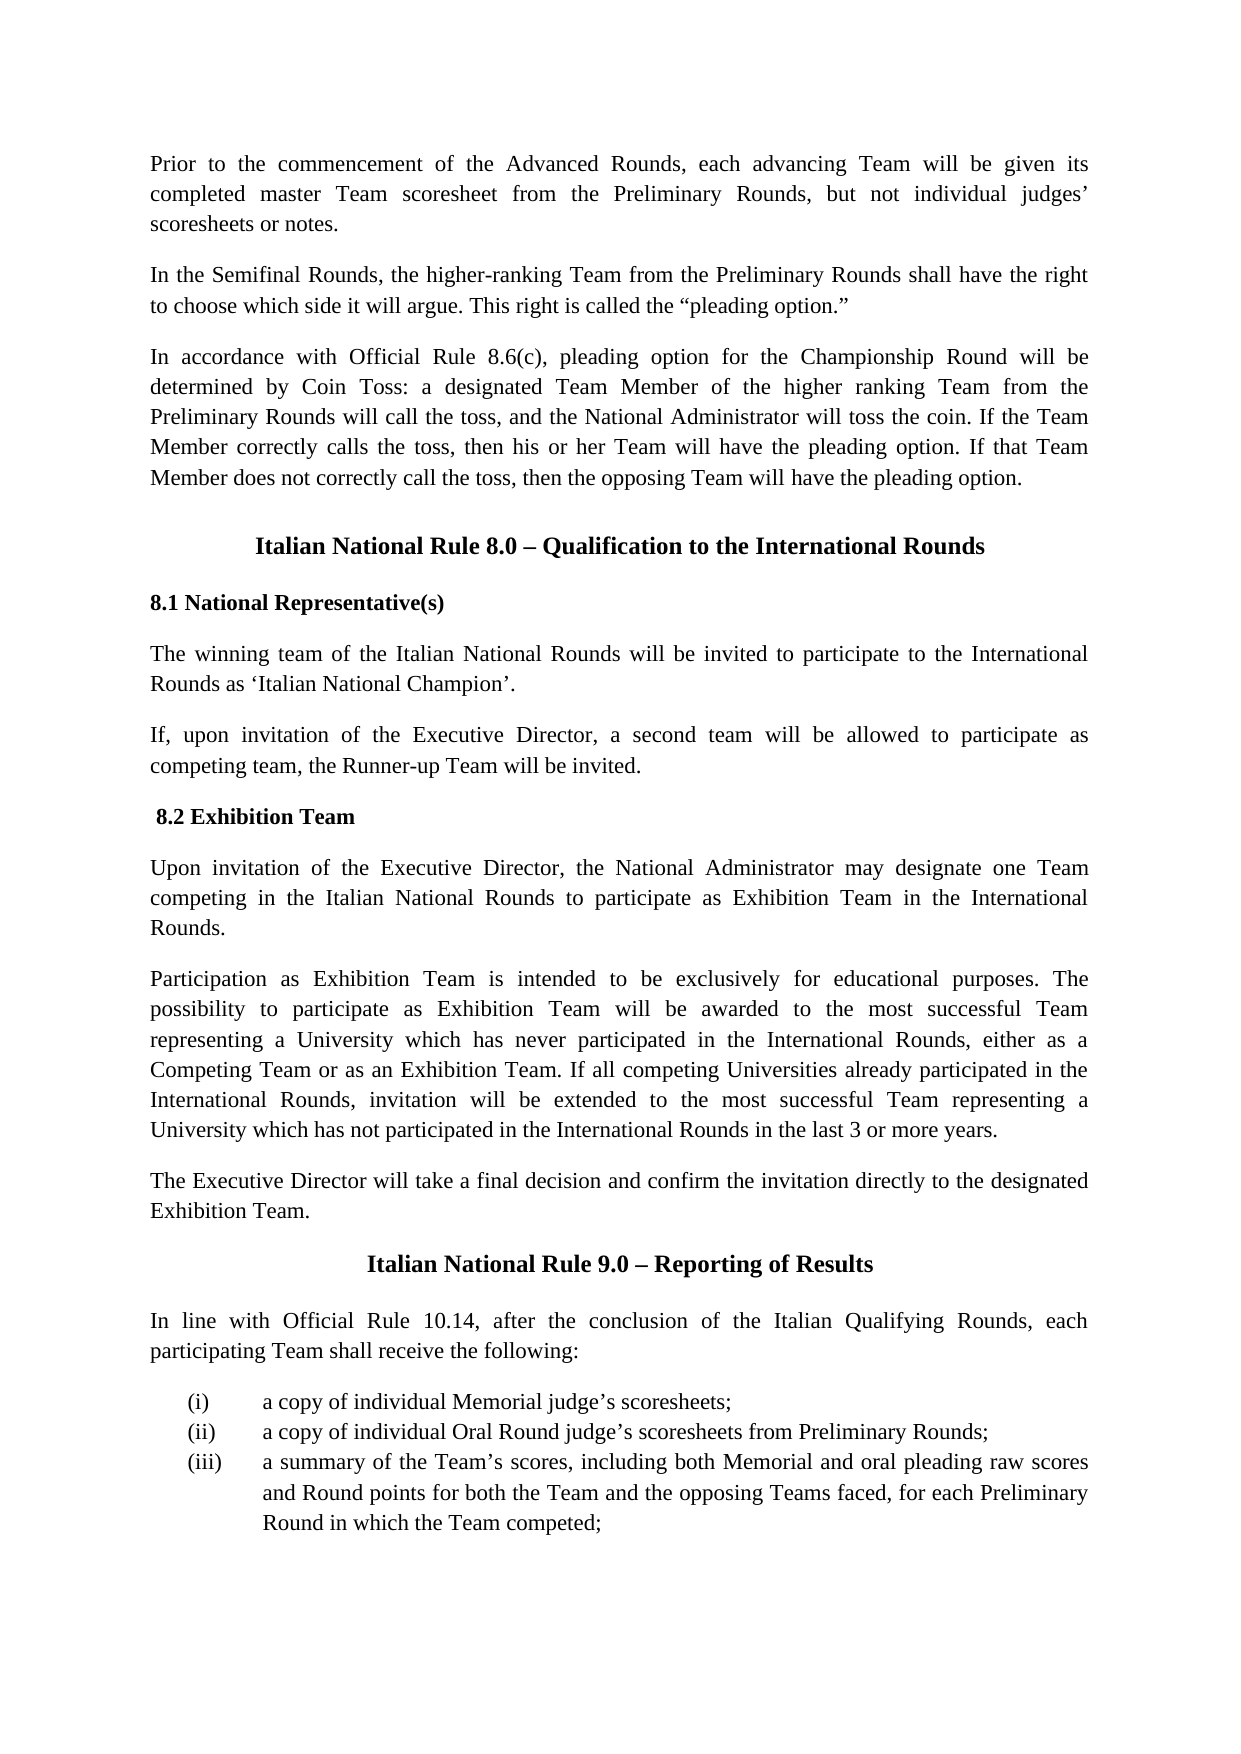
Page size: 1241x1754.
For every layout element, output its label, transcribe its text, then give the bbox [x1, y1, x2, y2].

subtitle Italian National Rule 8.0 – Qualification to the International Rounds [150, 531, 1090, 560]
text The winning team of the Italian National Rounds will be invited to participate to the International Rounds as ‘Italian National Champion’. [150, 640, 1090, 697]
list a copy of individual Memorial judge’s scoresheets; [187, 1388, 1090, 1414]
text Upon invitation of the Executive Director, the National Administrator may designate one Team competing in the Italian National Rounds to participate as Exhibition Team in the International Rounds. [150, 854, 1090, 941]
text In accordance with Official Rule 8.6(c), pleading option for the Championship Round will be determined by Coin Toss: a designated Team Member of the higher ranking Team from the Preliminary Rounds will call the toss, and the National Administrator will toss the coin. If the Team Member correctly calls the toss, then his or her Team will have the pleading option. If that Team Member does not correctly call the toss, then the opposing Team will have the pleading option. [150, 343, 1090, 490]
list a summary of the Team’s scores, including both Memorial and oral pleading raw scores and Round points for both the Team and the opposing Teams faced, for each Preliminary Round in which the Team competed; [187, 1448, 1090, 1535]
text Prior to the commencement of the Advanced Rounds, each advancing Team will be given its completed master Team scoresheet from the Preliminary Rounds, but not individual judges’ scoresheets or notes. [150, 150, 1090, 237]
text In the Semifinal Rounds, the higher-ranking Team from the Preliminary Rounds shall have the right to choose which side it will argue. This right is called the “pleading option.” [150, 261, 1090, 318]
text 8.2 Exhibition Team [150, 803, 1090, 829]
list a copy of individual Oral Round judge’s scoresheets from Preliminary Rounds; [187, 1418, 1090, 1444]
text If, upon invitation of the Executive Director, a second team will be allowed to participate as competing team, the Runner-up Team will be invited. [150, 722, 1090, 778]
text 8.1 National Representative(s) [150, 589, 1090, 616]
text Participation as Exhibition Team is intended to be exclusively for educational purposes. The possibility to participate as Exhibition Team will be awarded to the most successful Team representing a University which has never participated in the International Rounds, either as a Competing Team or as an Exhibition Team. If all competing Universities already participated in the International Rounds, invitation will be extended to the most successful Team representing a University which has not participated in the International Rounds in the last 3 or more years. [150, 965, 1090, 1143]
subtitle Italian National Rule 9.0 – Reporting of Results [150, 1249, 1090, 1277]
text In line with Official Rule 10.14, after the conclusion of the Italian Qualifying Rounds, each participating Team shall receive the following: [150, 1307, 1090, 1363]
text The Executive Director will take a final decision and confirm the invitation directly to the designated Exhibition Team. [150, 1167, 1090, 1224]
